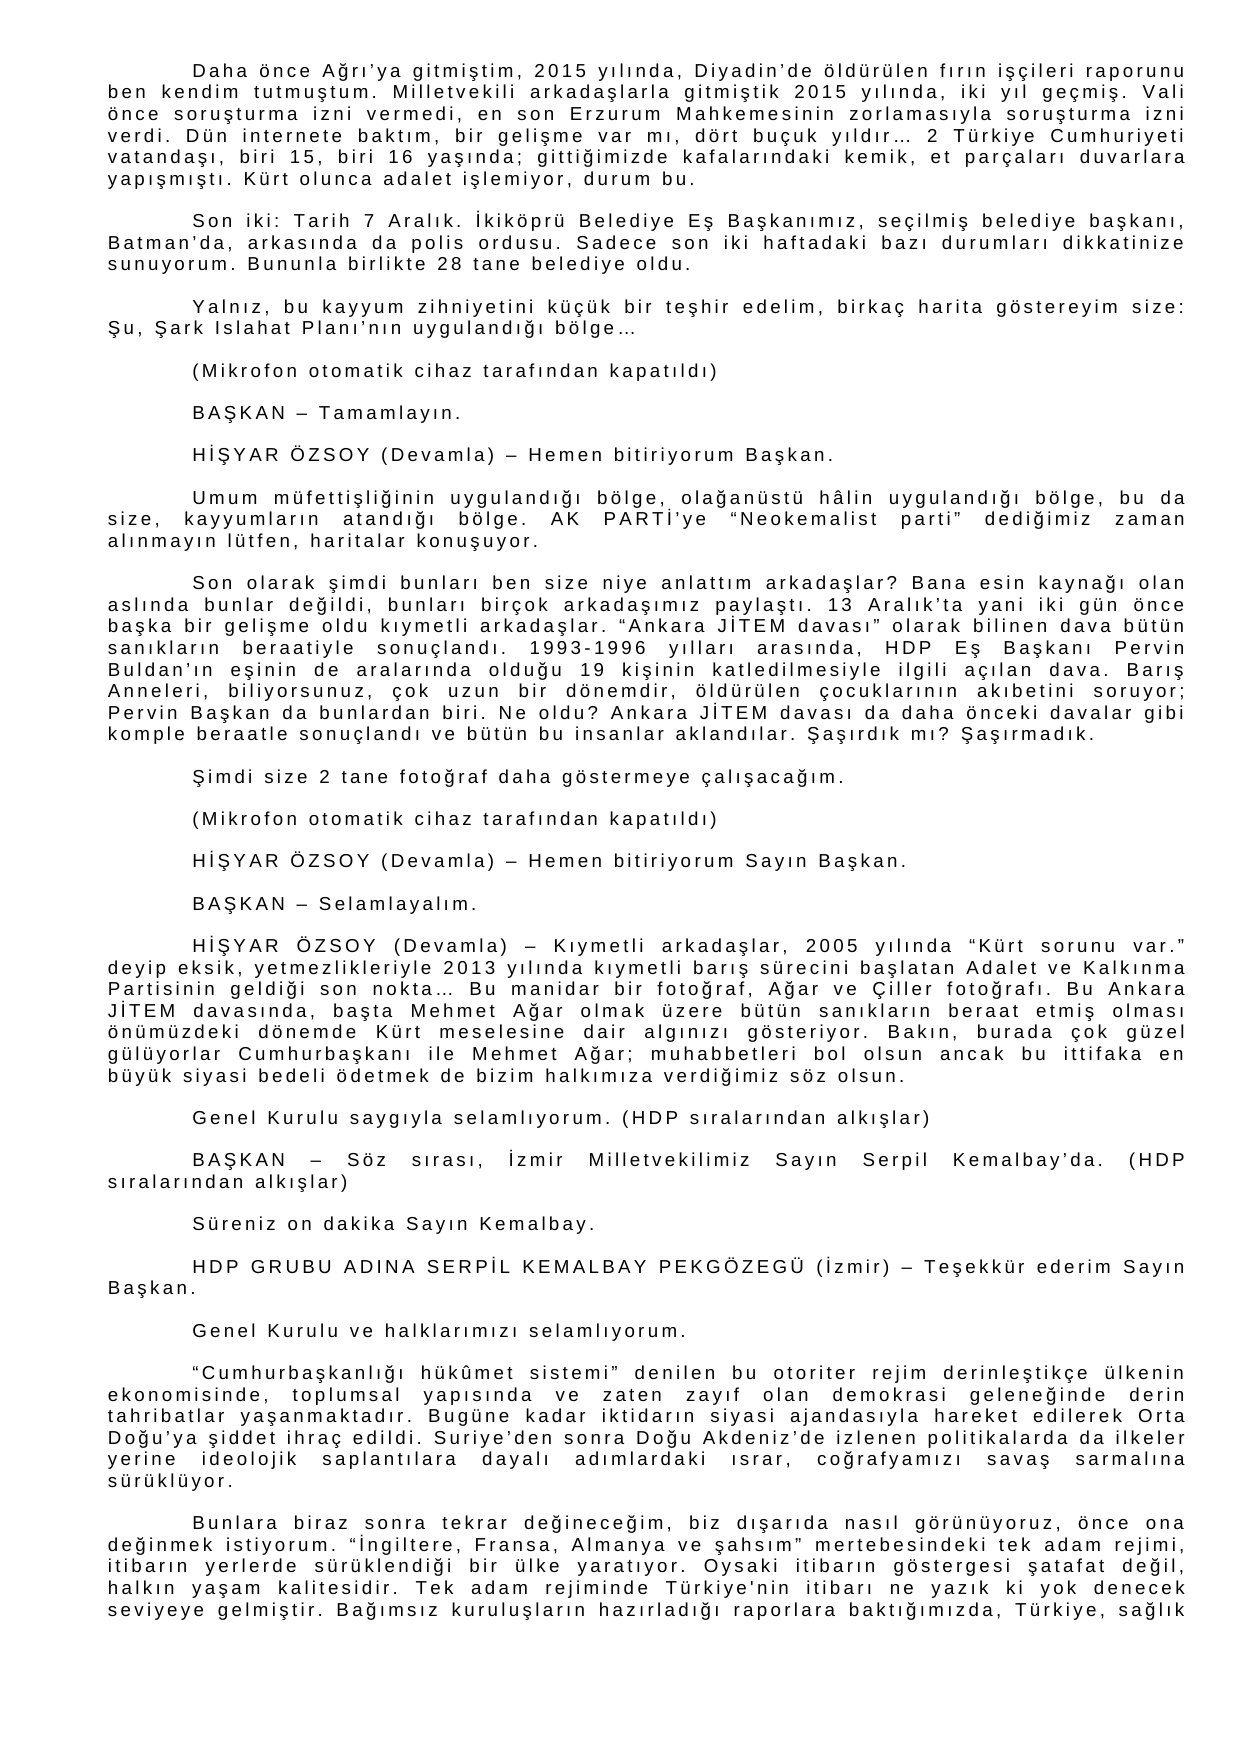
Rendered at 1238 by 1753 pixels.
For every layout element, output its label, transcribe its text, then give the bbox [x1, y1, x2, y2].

text HİŞYAR ÖZSOY (Devamla) – Kıymetli arkadaşlar, 2005 yılında “Kürt sorunu var.” deyip eksik, yetmezlikleriyle 2013 yılında kıymetli barış sürecini başlatan Adalet ve Kalkınma Partisinin geldiği son nokta… Bu manidar bir fotoğraf, Ağar ve Çiller fotoğrafı. Bu Ankara JİTEM davasında, başta Mehmet Ağar olmak üzere bütün sanıkların beraat etmiş olması önümüzdeki dönemde Kürt meselesine dair algınızı gösteriyor. Bakın, burada çok güzel gülüyorlar Cumhurbaşkanı ile Mehmet Ağar; muhabbetleri bol olsun ancak bu ittifaka en büyük siyasi bedeli ödetmek de bizim halkımıza verdiğimiz söz olsun. [108, 935, 1186, 1086]
text Daha önce Ağrı’ya gitmiştim, 2015 yılında, Diyadin’de öldürülen fırın işçileri raporunu ben kendim tutmuştum. Milletvekili arkadaşlarla gitmiştik 2015 yılında, iki yıl geçmiş. Vali önce soruşturma izni vermedi, en son Erzurum Mahkemesinin zorlamasıyla soruşturma izni verdi. Dün internete baktım, bir gelişme var mı, dört buçuk yıldır… 2 Türkiye Cumhuriyeti vatandaşı, biri 15, biri 16 yaşında; gittiğimizde kafalarındaki kemik, et parçaları duvarlara yapışmıştı. Kürt olunca adalet işlemiyor, durum bu. [108, 60, 1186, 189]
text BAŞKAN – Selamlayalım. [108, 893, 1186, 914]
text Son iki: Tarih 7 Aralık. İkiköprü Belediye Eş Başkanımız, seçilmiş belediye başkanı, Batman’da, arkasında da polis ordusu. Sadece son iki haftadaki bazı durumları dikkatinize sunuyorum. Bununla birlikte 28 tane belediye oldu. [108, 210, 1186, 274]
text (Mikrofon otomatik cihaz tarafından kapatıldı) [108, 808, 1186, 829]
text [108, 1512, 1186, 1620]
text Şimdi size 2 tane fotoğraf daha göstermeye çalışacağım. [108, 765, 1186, 787]
text BAŞKAN – Tamamlayın. [108, 402, 1186, 423]
text HDP GRUBU ADINA SERPİL KEMALBAY PEKGÖZEGÜ (İzmir) – Teşekkür ederim Sayın Başkan. [108, 1256, 1186, 1299]
text Genel Kurulu ve halklarımızı selamlıyorum. [108, 1319, 1186, 1341]
text BAŞKAN – Söz sırası, İzmir Milletvekilimiz Sayın Serpil Kemalbay’da. (HDP sıralarından alkışlar) [108, 1149, 1186, 1192]
text “Cumhurbaşkanlığı hükûmet sistemi” denilen bu otoriter rejim derinleştikçe ülkenin ekonomisinde, toplumsal yapısında ve zaten zayıf olan demokrasi geleneğinde derin tahribatlar yaşanmaktadır. Bugüne kadar iktidarın siyasi ajandasıyla hareket edilerek Orta Doğu’ya şiddet ihraç edildi. Suriye’den sonra Doğu Akdeniz’de izlenen politikalarda da ilkeler yerine ideolojik saplantılara dayalı adımlardaki ısrar, coğrafyamızı savaş sarmalına sürüklüyor. [108, 1362, 1186, 1491]
text (Mikrofon otomatik cihaz tarafından kapatıldı) [108, 359, 1186, 381]
text Yalnız, bu kayyum zihniyetini küçük bir teşhir edelim, birkaç harita göstereyim size: Şu, Şark Islahat Planı’nın uygulandığı bölge… [108, 295, 1186, 338]
text HİŞYAR ÖZSOY (Devamla) – Hemen bitiriyorum Başkan. [108, 444, 1186, 466]
text Son olarak şimdi bunları ben size niye anlattım arkadaşlar? Bana esin kaynağı olan aslında bunlar değildi, bunları birçok arkadaşımız paylaştı. 13 Aralık’ta yani iki gün önce başka bir gelişme oldu kıymetli arkadaşlar. “Ankara JİTEM davası” olarak bilinen dava bütün sanıkların beraatiyle sonuçlandı. 1993-1996 yılları arasında, HDP Eş Başkanı Pervin Buldan’ın eşinin de aralarında olduğu 19 kişinin katledilmesiyle ilgili açılan dava. Barış Anneleri, biliyorsunuz, çok uzun bir dönemdir, öldürülen çocuklarının akıbetini soruyor; Pervin Başkan da bunlardan biri. Ne oldu? Ankara JİTEM davası da daha önceki davalar gibi komple beraatle sonuçlandı ve bütün bu insanlar aklandılar. Şaşırdık mı? Şaşırmadık. [108, 572, 1186, 744]
text Süreniz on dakika Sayın Kemalbay. [108, 1213, 1186, 1235]
text Umum müfettişliğinin uygulandığı bölge, olağanüstü hâlin uygulandığı bölge, bu da size, kayyumların atandığı bölge. AK PARTİ’ye “Neokemalist parti” dediğimiz zaman alınmayın lütfen, haritalar konuşuyor. [108, 487, 1186, 551]
text HİŞYAR ÖZSOY (Devamla) – Hemen bitiriyorum Sayın Başkan. [108, 850, 1186, 872]
text Genel Kurulu saygıyla selamlıyorum. (HDP sıralarından alkışlar) [108, 1107, 1186, 1128]
